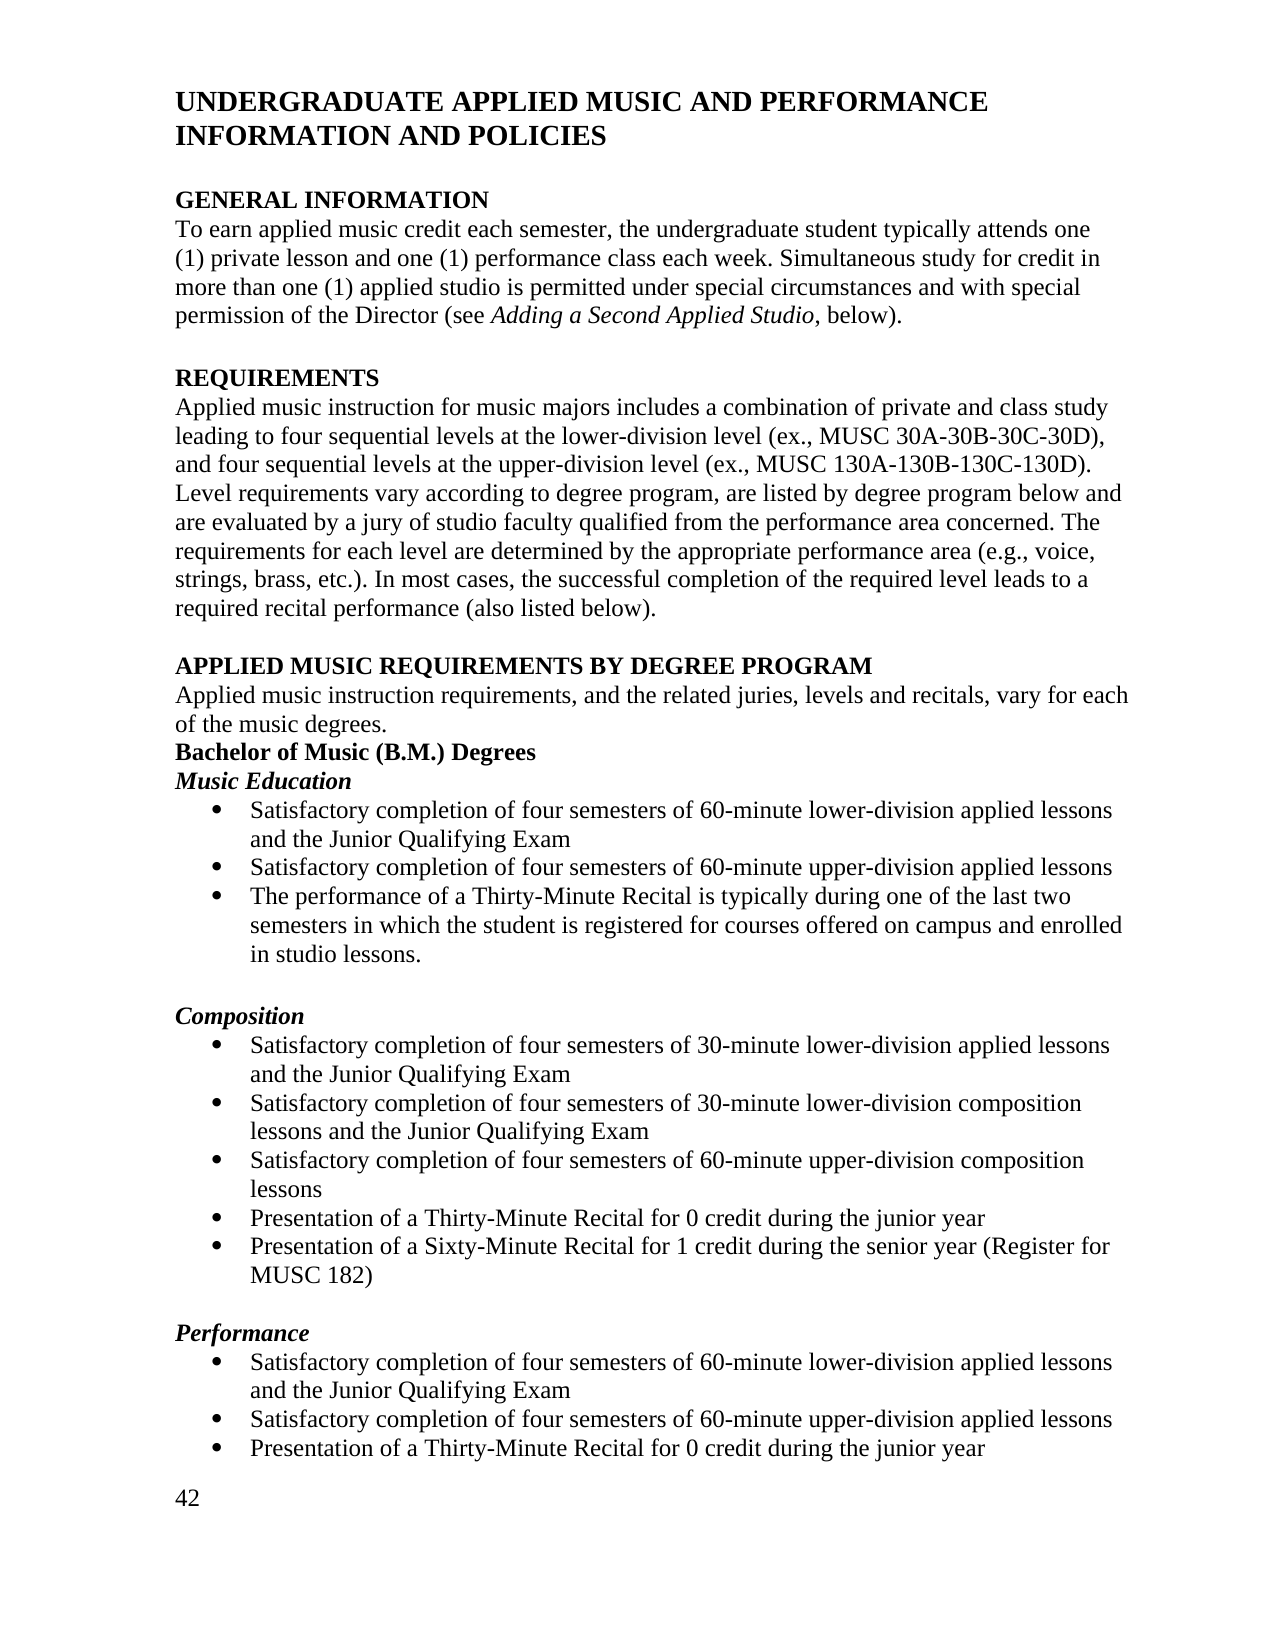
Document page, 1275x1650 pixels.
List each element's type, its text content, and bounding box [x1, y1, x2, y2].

list UNDERGRADUATE APPLIED MUSIC AND PERFORMANCE INFORMATION AND POLICIES [175, 84, 1122, 151]
list Presentation of a Thirty-Minute Recital for 0 credit during the junior year [212, 1203, 1137, 1231]
list Satisfactory completion of four semesters of 30-minute lower-division applied lessons and the Junior Qualifying Exam [212, 1030, 1137, 1088]
list Satisfactory completion of four semesters of 60-minute upper-division composition lessons [212, 1145, 1137, 1203]
text APPLIED MUSIC REQUIREMENTS BY DEGREE PROGRAM [175, 651, 1122, 680]
list Satisfactory completion of four semesters of 60-minute lower-division applied lessons and the Junior Qualifying Exam [212, 795, 1137, 852]
list Satisfactory completion of four semesters of 60-minute lower-division applied lessons and the Junior Qualifying Exam [212, 1347, 1137, 1404]
text Music Education [175, 766, 1137, 795]
text GENERAL INFORMATION [175, 185, 1122, 214]
text Performance [175, 1318, 1137, 1347]
text REQUIREMENTS [175, 363, 1122, 392]
list Presentation of a Sixty-Minute Recital for 1 credit during the senior year (Register for MUSC 182) [212, 1231, 1137, 1289]
text Composition [175, 1001, 1122, 1030]
list Satisfactory completion of four semesters of 30-minute lower-division composition lessons and the Junior Qualifying Exam [212, 1088, 1137, 1145]
text To earn applied music credit each semester, the undergraduate student typically attends one (1) private lesson and one (1) performance class each week. Simultaneous study for credit in more than one (1) applied studio is permitted under special circumstances and with special permission of the Director (see Adding a Second Applied Studio, below). [175, 214, 1122, 329]
text Applied music instruction for music majors includes a combination of private and class study leading to four sequential levels at the lower-division level (ex., MUSC 30A-30B-30C-30D), and four sequential levels at the upper-division level (ex., MUSC 130A-130B-130C-130D). Level requirements vary according to degree program, are listed by degree program below and are evaluated by a jury of studio faculty qualified from the performance area concerned. The requirements for each level are determined by the appropriate performance area (e.g., voice, strings, brass, etc.). In most cases, the successful completion of the required level leads to a required recital performance (also listed below). [175, 392, 1122, 622]
list Satisfactory completion of four semesters of 60-minute upper-division applied lessons [212, 852, 1137, 881]
text Applied music instruction requirements, and the related juries, levels and recitals, vary for each of the music degrees. [175, 680, 1137, 737]
text Bachelor of Music (B.M.) Degrees [175, 737, 1137, 766]
list Satisfactory completion of four semesters of 60-minute upper-division applied lessons [212, 1404, 1137, 1433]
list The performance of a Thirty-Minute Recital is typically during one of the last two semesters in which the student is registered for courses offered on campus and enrolled in studio lessons. [212, 881, 1137, 967]
list Presentation of a Thirty-Minute Recital for 0 credit during the junior year [212, 1433, 1137, 1462]
